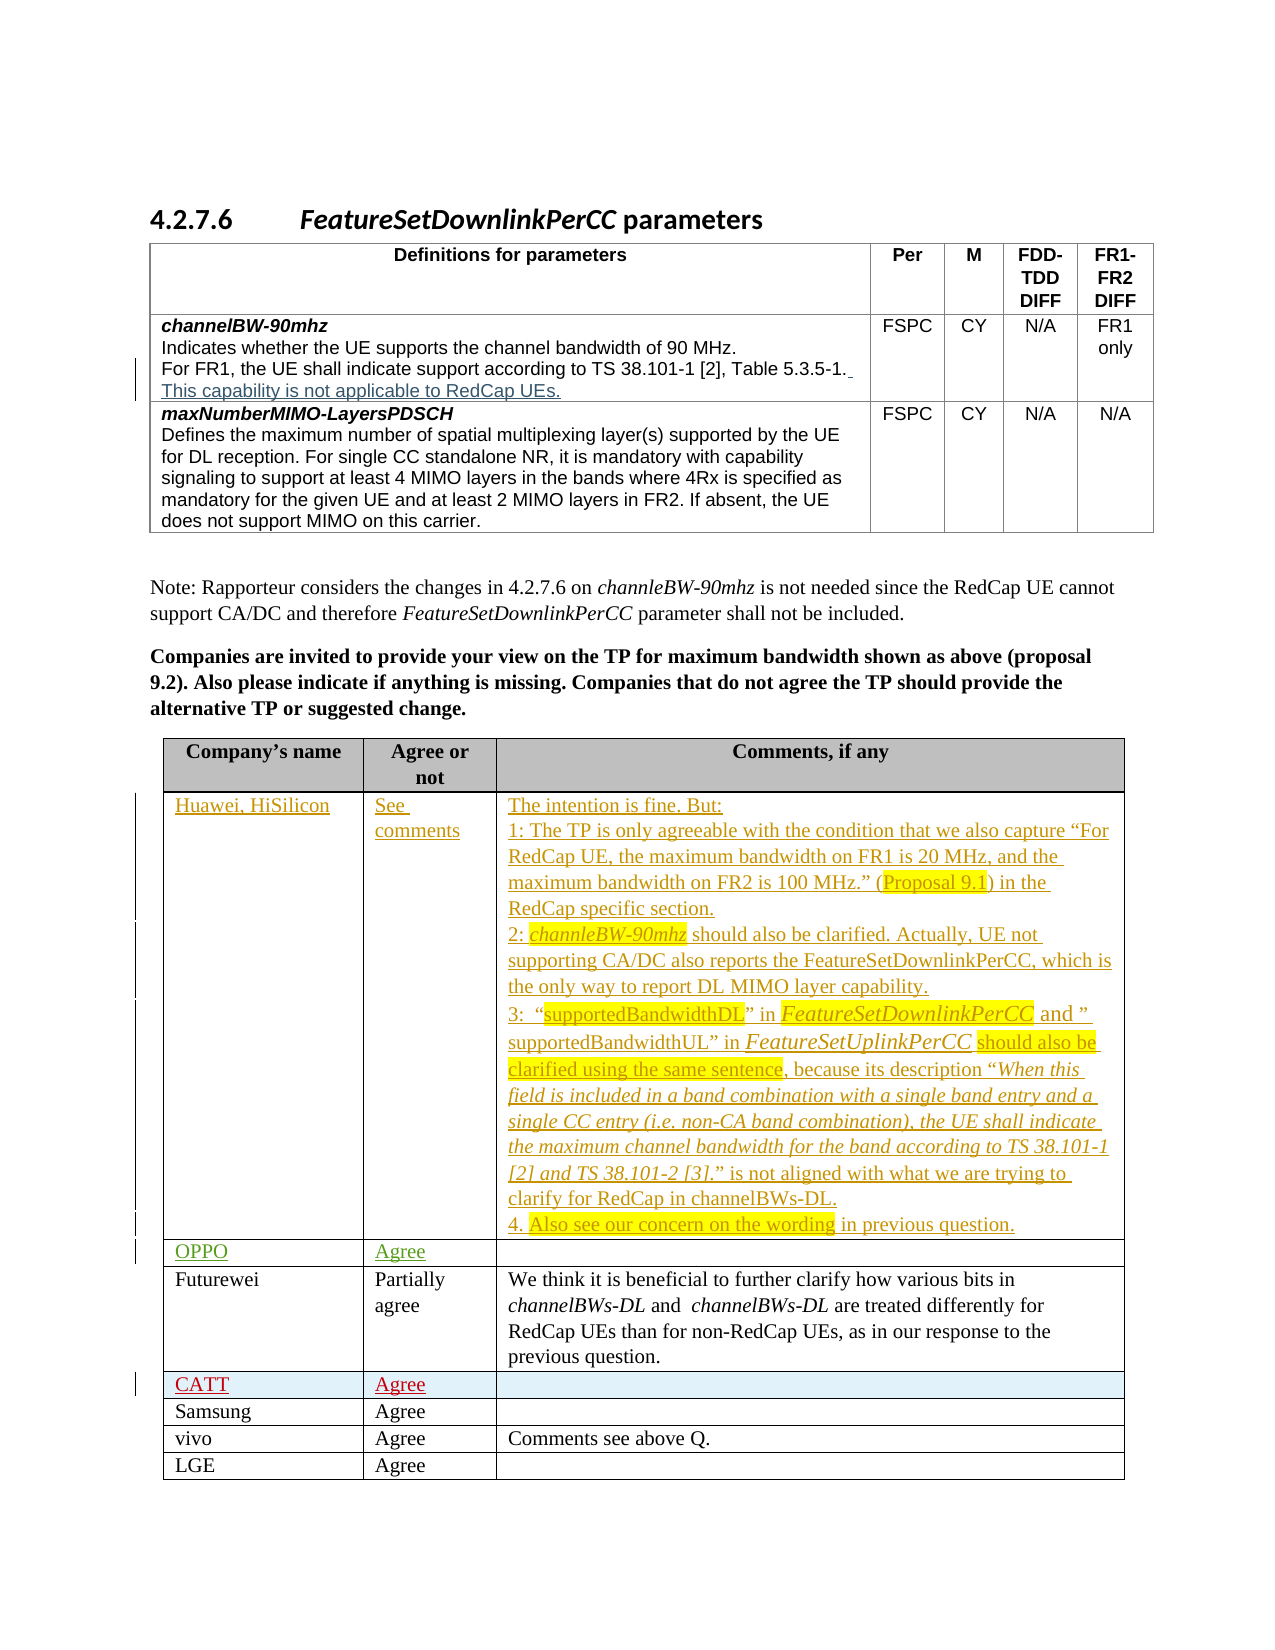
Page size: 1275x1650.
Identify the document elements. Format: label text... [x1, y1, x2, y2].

table_cell [497, 1453, 1124, 1479]
table_cell FSPC [871, 402, 944, 532]
table_cell LGE [164, 1453, 363, 1479]
subtitle 4.2.7.6 FeatureSetDownlinkPerCC parameters [150, 201, 1125, 237]
table_cell CY [945, 315, 1003, 401]
table_cell maxNumberMIMO-LayersPDSCH Defines the maximum number of spatial multiplexing layer(s) supported by the UE for DL reception. For single CC standalone NR, it is mandatory with capability signaling to support at least 4 MIMO layers in the bands where 4Rx is specified as mandatory for the given UE and at least 2 MIMO layers in FR2. If absent, the UE does not support MIMO on this carrier. [151, 402, 870, 532]
table_cell [497, 1240, 1124, 1266]
table_cell Samsung [164, 1399, 363, 1425]
table_cell [364, 793, 496, 1238]
table_cell [164, 793, 363, 1238]
table_cell Comments see above Q. [497, 1426, 1124, 1452]
table_header Company’s name [164, 739, 363, 791]
table_header Definitions for parameters [151, 244, 870, 314]
table_header M [945, 244, 1003, 314]
text Companies are invited to provide your view on the TP for maximum bandwidth shown as above (proposal 9.2). Also please indicate if anything is missing. Companies that do not agree the TP should provide the alternative TP or suggested change. [150, 644, 1125, 720]
table_cell Futurewei [164, 1267, 363, 1371]
table_header Agree or not [364, 739, 496, 791]
table_cell vivo [164, 1426, 363, 1452]
table_cell channelBW-90mhz Indicates whether the UE supports the channel bandwidth of 90 MHz. For FR1, the UE shall indicate support according to TS 38.101-1 [2], Table 5.3.5-1. [151, 315, 870, 401]
text Note: Rapporteur considers the changes in 4.2.7.6 on channleBW-90mhz is not needed since the RedCap UE cannot support CA/DC and therefore FeatureSetDownlinkPerCC parameter shall not be included. [150, 575, 1125, 625]
table_header Comments, if any [497, 739, 1124, 791]
table_cell CY [945, 402, 1003, 532]
table_cell [497, 1399, 1124, 1425]
table_cell N/A [1004, 402, 1077, 532]
table_header Per [871, 244, 944, 314]
table_cell FR1 only [1078, 315, 1153, 401]
table_cell [497, 793, 1124, 1238]
table_header FR1-FR2 DIFF [1078, 244, 1153, 314]
table_cell N/A [1004, 315, 1077, 401]
table_cell [164, 1240, 363, 1266]
table_cell [364, 1240, 496, 1266]
table_cell N/A [1078, 402, 1153, 532]
table_cell We think it is beneficial to further clarify how various bits in channelBWs-DL and channelBWs-DL are treated differently for RedCap UEs than for non-RedCap UEs, as in our response to the previous question. [497, 1267, 1124, 1371]
table_cell Agree [364, 1399, 496, 1425]
table_header FDD-TDD DIFF [1004, 244, 1077, 314]
table_cell FSPC [871, 315, 944, 401]
table_cell Agree [364, 1426, 496, 1452]
table_cell Partially agree [364, 1267, 496, 1371]
table_cell Agree [364, 1453, 496, 1479]
